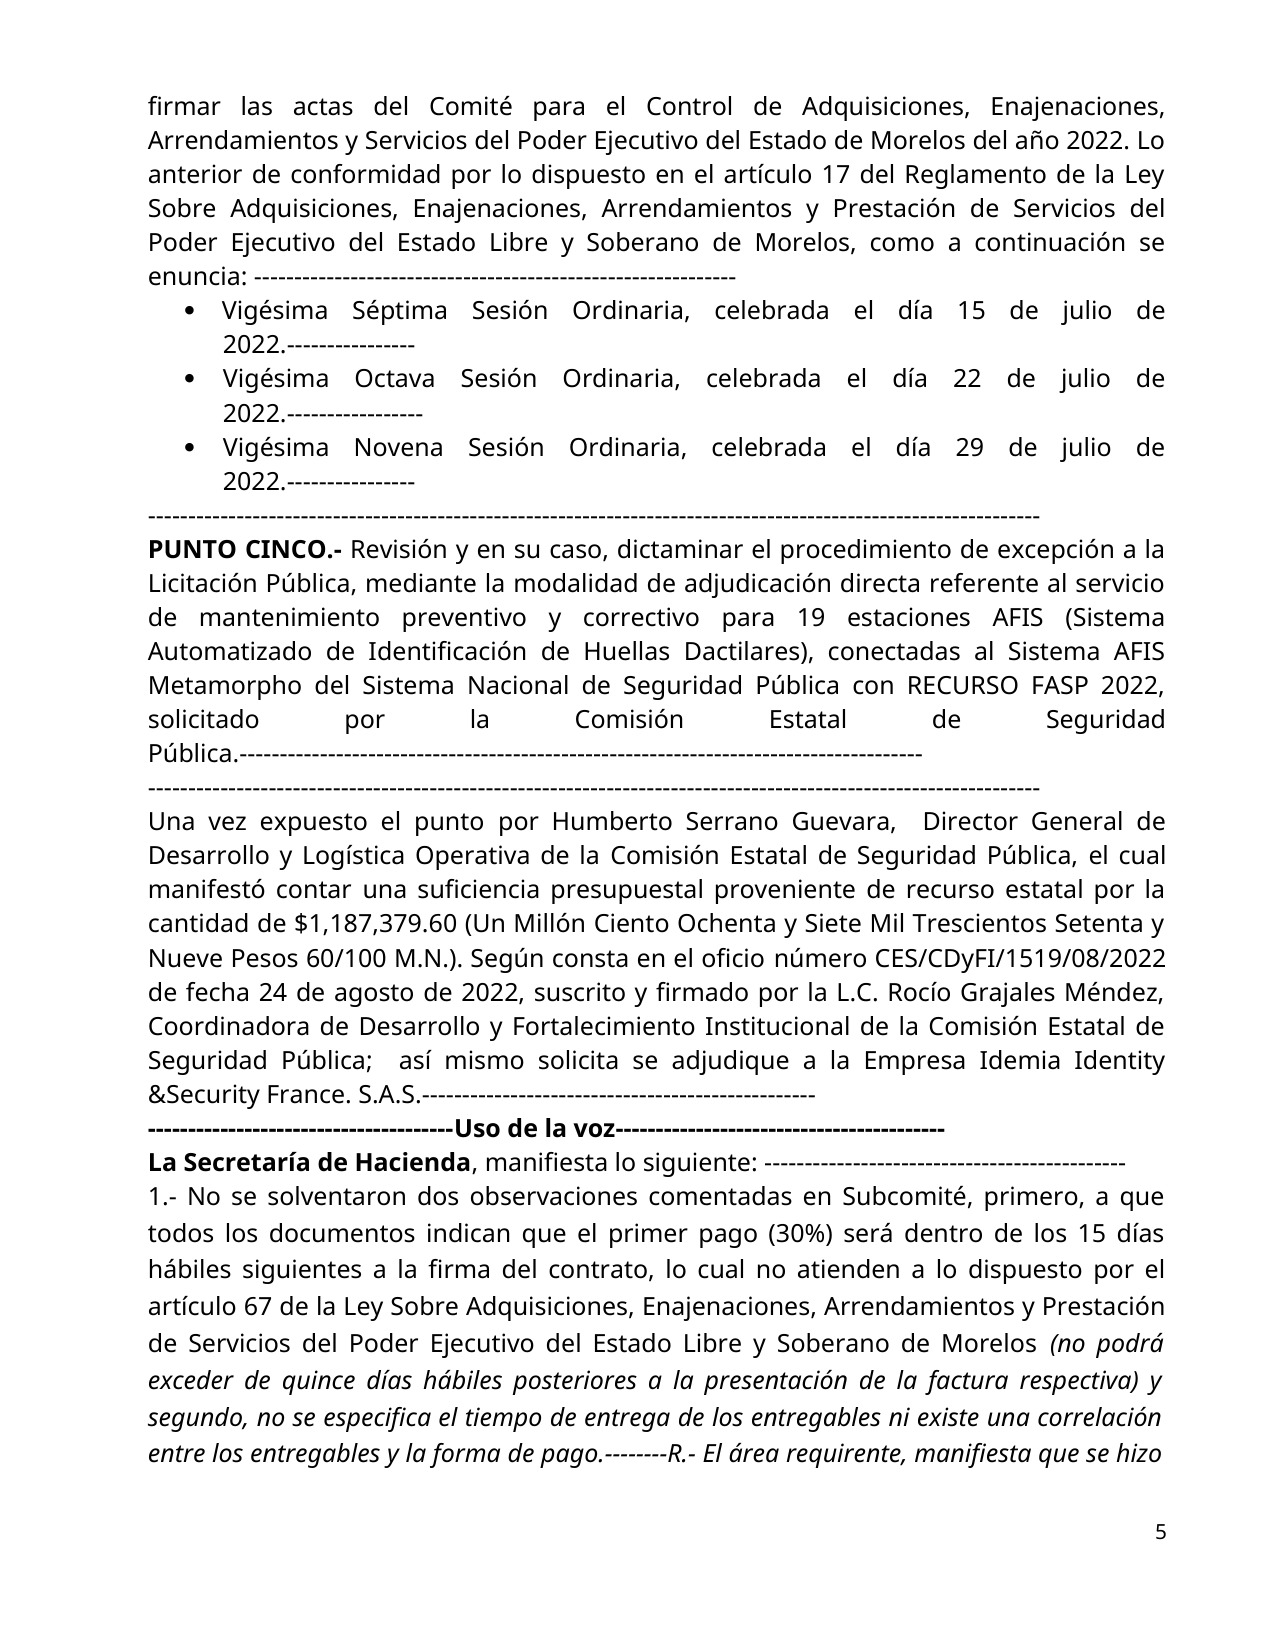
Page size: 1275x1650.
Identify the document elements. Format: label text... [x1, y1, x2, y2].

text --------------------------------------Uso de la voz----------------------------------------- [148, 1111, 1167, 1144]
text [148, 89, 1167, 293]
list Vigésima Octava Sesión Ordinaria, celebrada el día 22 de julio de 2022.----------------- [185, 361, 1167, 429]
text Una vez expuesto el punto por Humberto Serrano Guevara, Director General de Desarrollo y Logística Operativa de la Comisión Estatal de Seguridad Pública, el cual manifestó contar una suficiencia presupuestal proveniente de recurso estatal por la cantidad de $1,187,379.60 (Un Millón Ciento Ochenta y Siete Mil Trescientos Setenta y Nueve Pesos 60/100 M.N.). Según consta en el oficio número CES/CDyFI/1519/08/2022 de fecha 24 de agosto de 2022, suscrito y firmado por la L.C. Rocío Grajales Méndez, Coordinadora de Desarrollo y Fortalecimiento Institucional de la Comisión Estatal de Seguridad Pública; así mismo solicita se adjudique a la Empresa Idemia Identity &Security France. S.A.S.------------------------------------------------- [148, 804, 1167, 1111]
list Vigésima Séptima Sesión Ordinaria, celebrada el día 15 de julio de 2022.---------------- [185, 293, 1167, 361]
list Vigésima Novena Sesión Ordinaria, celebrada el día 29 de julio de 2022.---------------- [185, 429, 1167, 497]
text PUNTO CINCO.- Revisión y en su caso, dictaminar el procedimiento de excepción a la Licitación Pública, mediante la modalidad de adjudicación directa referente al servicio de mantenimiento preventivo y correctivo para 19 estaciones AFIS (Sistema Automatizado de Identificación de Huellas Dactilares), conectadas al Sistema AFIS Metamorpho del Sistema Nacional de Seguridad Pública con RECURSO FASP 2022, solicitado por la Comisión Estatal de Seguridad Pública.------------------------------------------------------------------------------------- [148, 531, 1167, 770]
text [148, 1179, 1167, 1470]
text La Secretaría de Hacienda, manifiesta lo siguiente: --------------------------------------------- [148, 1144, 1167, 1179]
text --------------------------------------------------------------------------------------------------------------- [148, 497, 1167, 531]
text --------------------------------------------------------------------------------------------------------------- [148, 770, 1167, 804]
